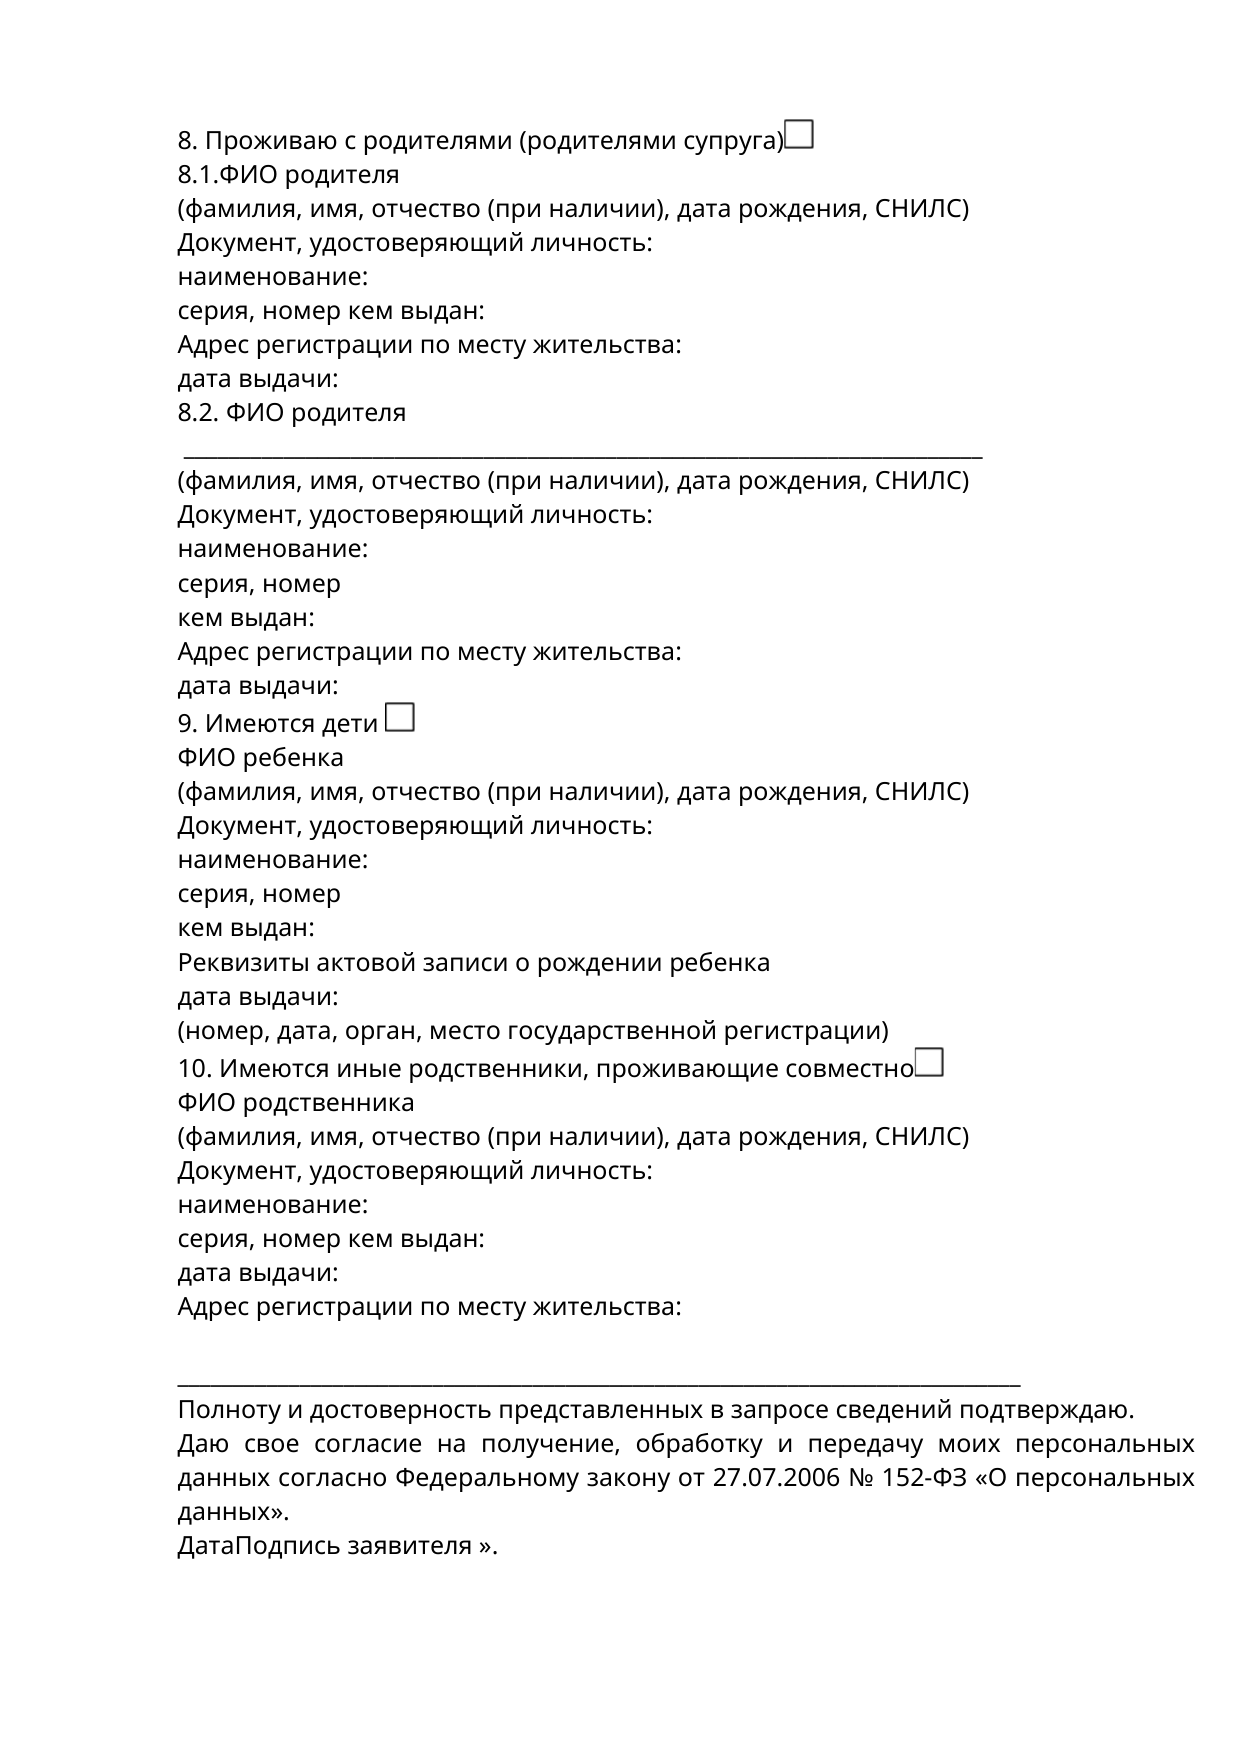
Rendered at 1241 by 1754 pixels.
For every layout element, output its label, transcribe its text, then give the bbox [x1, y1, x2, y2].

text наименование: [177, 842, 1196, 876]
text серия, номер [177, 876, 1196, 910]
text Адрес регистрации по месту жительства: [177, 1289, 1196, 1323]
text Полноту и достоверность представленных в запросе сведений подтверждаю. [177, 1391, 1196, 1425]
text ДатаПодпись заявителя ». [177, 1527, 1196, 1562]
text кем выдан: [177, 910, 1196, 944]
picture [385, 701, 416, 733]
picture [784, 118, 815, 150]
text кем выдан: [177, 599, 1196, 633]
text Адрес регистрации по месту жительства: [177, 633, 1196, 667]
picture [914, 1046, 945, 1078]
text дата выдачи: [177, 361, 1196, 395]
text ________________________________________________________________________ [177, 429, 1196, 463]
text наименование: [177, 531, 1196, 565]
text (фамилия, имя, отчество (при наличии), дата рождения, СНИЛС) [177, 191, 1196, 224]
text (фамилия, имя, отчество (при наличии), дата рождения, СНИЛС) [177, 774, 1196, 808]
text Даю свое согласие на получение, обработку и передачу моих персональных данных согласно Федеральному закону от 27.07.2006 № 152-ФЗ «О персональных данных». [177, 1425, 1196, 1527]
text Документ, удостоверяющий личность: [177, 224, 1196, 259]
text дата выдачи: [177, 978, 1196, 1012]
text 8.1.ФИО родителя [177, 156, 1196, 191]
text (фамилия, имя, отчество (при наличии), дата рождения, СНИЛС) [177, 463, 1196, 497]
text ____________________________________________________________________________ [177, 1357, 1196, 1391]
text серия, номер кем выдан: [177, 1221, 1196, 1255]
text Реквизиты актовой записи о рождении ребенка [177, 944, 1196, 978]
text дата выдачи: [177, 1255, 1196, 1289]
text ФИО родственника [177, 1085, 1196, 1119]
text Адрес регистрации по месту жительства: [177, 327, 1196, 361]
text серия, номер кем выдан: [177, 293, 1196, 327]
text Документ, удостоверяющий личность: [177, 1153, 1196, 1187]
text серия, номер [177, 565, 1196, 599]
text наименование: [177, 259, 1196, 293]
text 10. Имеются иные родственники, проживающие совместно [177, 1046, 1196, 1085]
text 8. Проживаю с родителями (родителями супруга) [177, 118, 1196, 156]
text 8.2. ФИО родителя [177, 395, 1196, 429]
text наименование: [177, 1187, 1196, 1221]
text Документ, удостоверяющий личность: [177, 808, 1196, 842]
text (фамилия, имя, отчество (при наличии), дата рождения, СНИЛС) [177, 1119, 1196, 1153]
text 9. Имеются дети [177, 701, 1196, 740]
text ФИО ребенка [177, 740, 1196, 774]
text дата выдачи: [177, 667, 1196, 701]
text (номер, дата, орган, место государственной регистрации) [177, 1012, 1196, 1046]
text Документ, удостоверяющий личность: [177, 497, 1196, 531]
